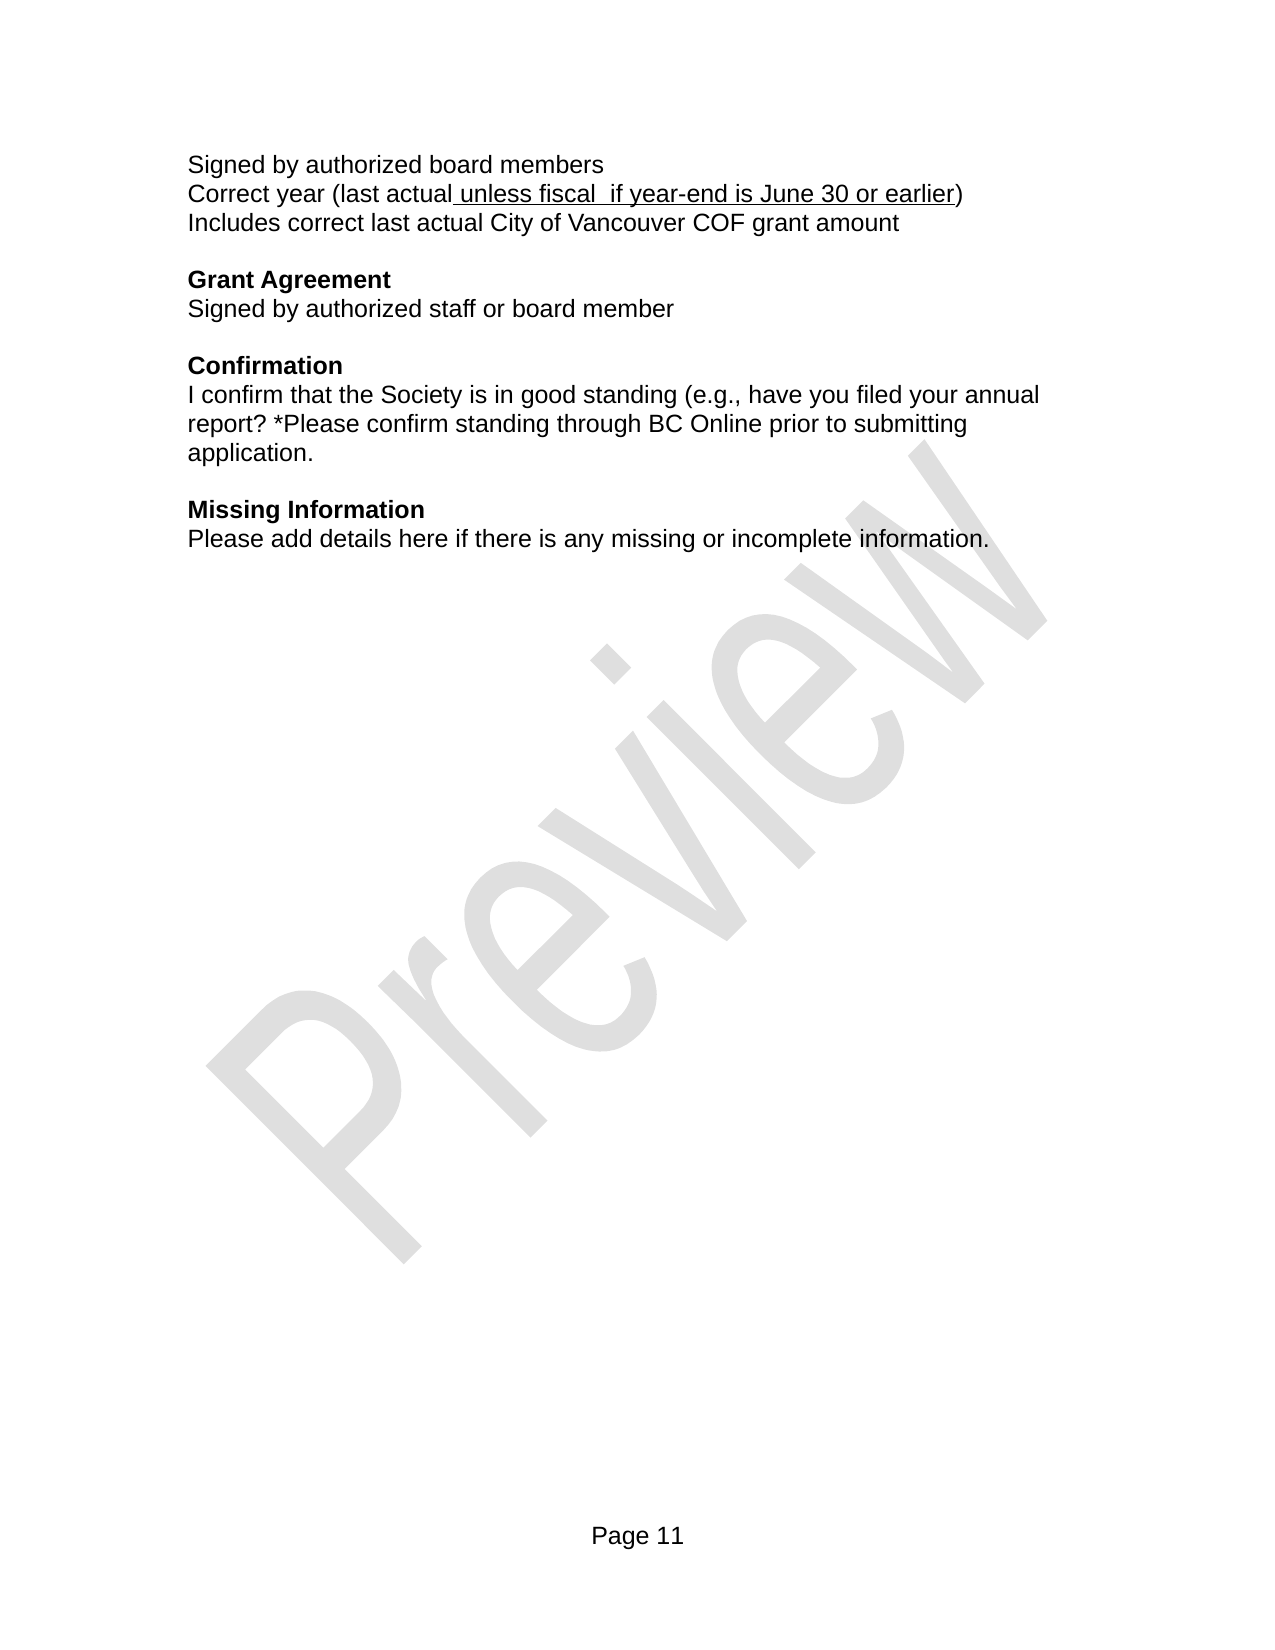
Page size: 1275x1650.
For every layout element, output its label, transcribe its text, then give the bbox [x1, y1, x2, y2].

text Correct year (last actual unless fiscal if year-end is June 30 or earlier) [187, 179, 1087, 207]
text I confirm that the Society is in good standing (e.g., have you filed your annual report? *Please confirm standing through BC Online prior to submitting application. [187, 380, 1087, 466]
text Signed by authorized staff or board member [187, 294, 1087, 322]
text Missing Information [187, 495, 1087, 524]
text Grant Agreement [187, 265, 1087, 294]
text Includes correct last actual City of Vancouver COF grant amount [187, 207, 1087, 236]
text Signed by authorized board members [187, 150, 1087, 179]
text Please add details here if there is any missing or incomplete information. [187, 524, 1087, 552]
text Confirmation [187, 351, 1087, 380]
